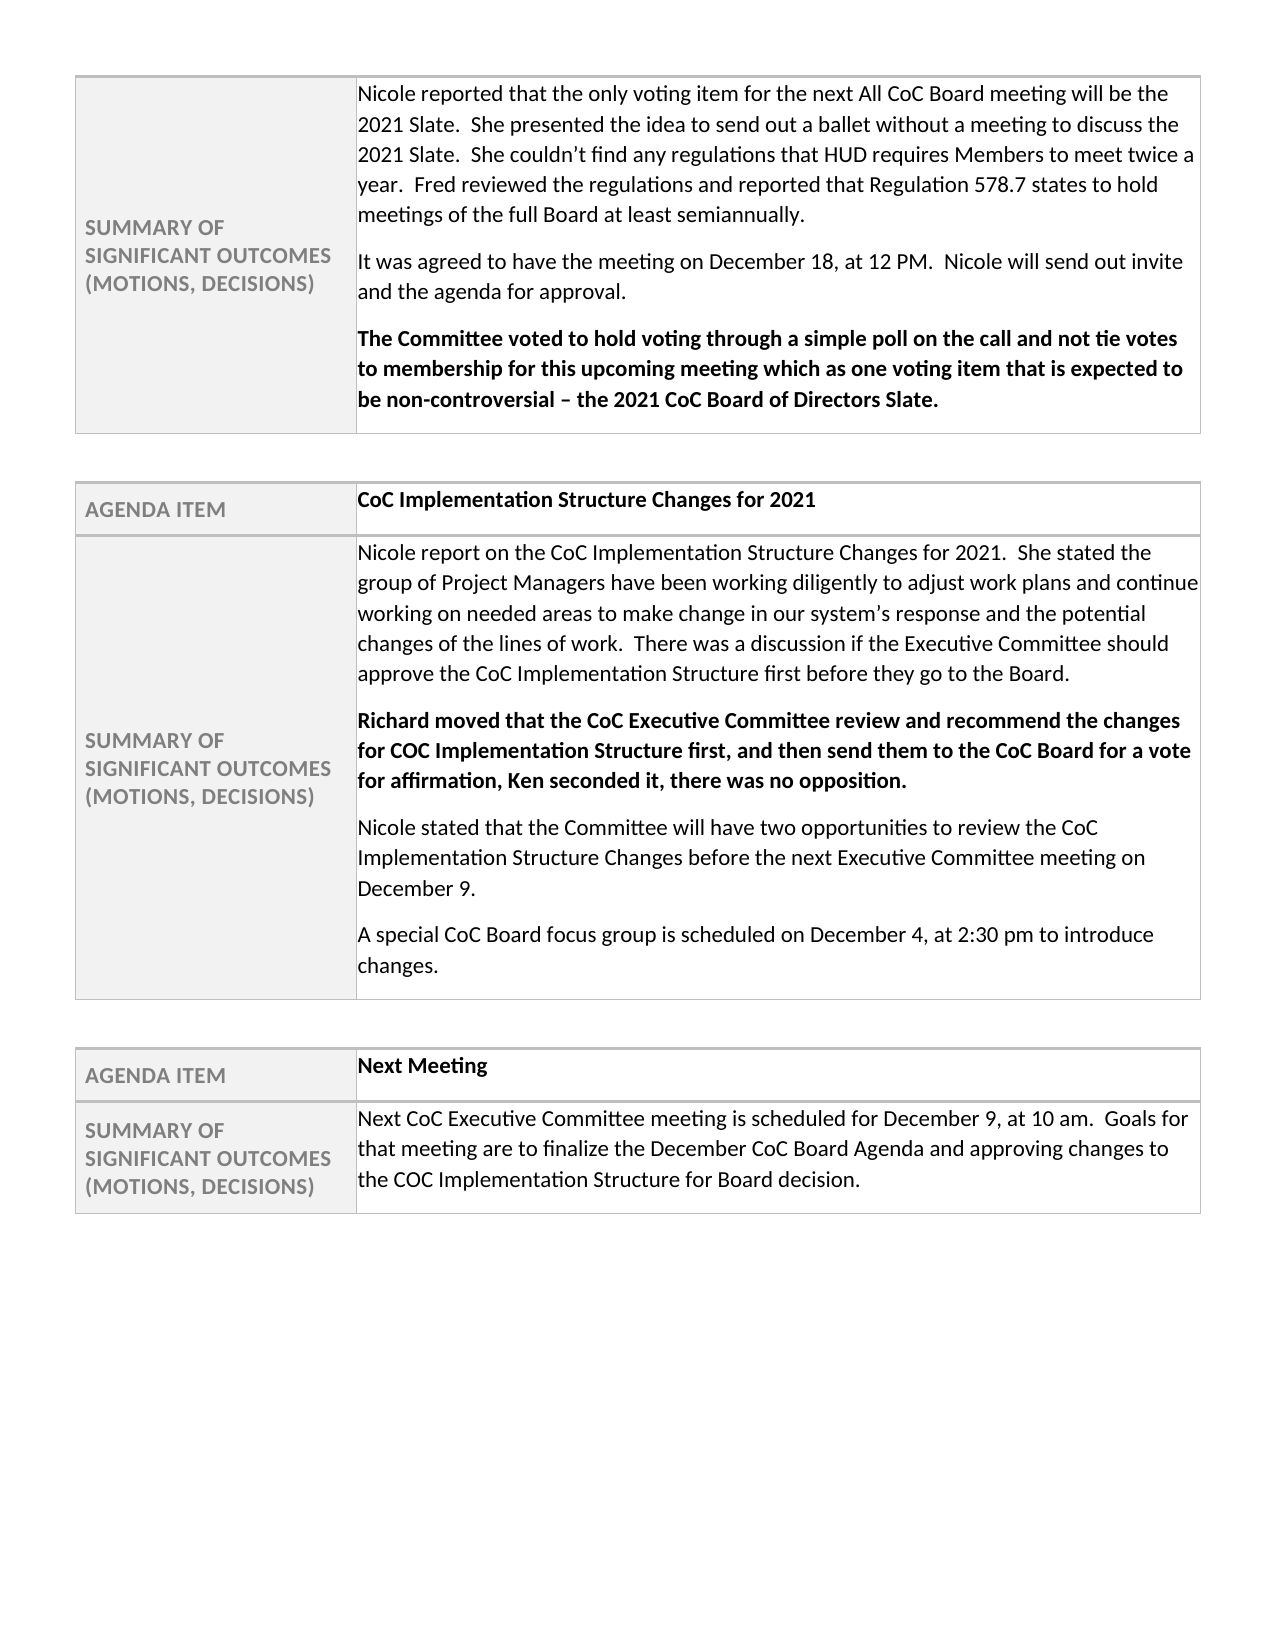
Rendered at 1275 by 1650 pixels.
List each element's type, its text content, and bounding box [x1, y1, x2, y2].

table_header CoC Implementation Structure Changes for 2021 [357, 484, 1200, 534]
table_cell Summary of Significant outcomes (motions, decisions) [76, 1103, 356, 1213]
table_cell Nicole reported that the only voting item for the next All CoC Board meeting will be the 2021 Slate. She presented the idea to send out a ballet without a meeting to discuss the 2021 Slate. She couldn’t find any regulations that HUD requires Members to meet twice a year. Fred reviewed the regulations and reported that Regulation 578.7 states to hold meetings of the full Board at least semiannually. It was agreed to have the meeting on December 18, at 12 PM. Nicole will send out invite and the agenda for approval. The Committee voted to hold voting through a simple poll on the call and not tie votes to membership for this upcoming meeting which as one voting item that is expected to be non-controversial – the 2021 CoC Board of Directors Slate. [357, 78, 1200, 433]
table_cell Nicole report on the CoC Implementation Structure Changes for 2021. She stated the group of Project Managers have been working diligently to adjust work plans and continue working on needed areas to make change in our system’s response and the potential changes of the lines of work. There was a discussion if the Executive Committee should approve the CoC Implementation Structure first before they go to the Board. Richard moved that the CoC Executive Committee review and recommend the changes for COC Implementation Structure first, and then send them to the CoC Board for a vote for affirmation, Ken seconded it, there was no opposition. Nicole stated that the Committee will have two opportunities to review the CoC Implementation Structure Changes before the next Executive Committee meeting on December 9. A special CoC Board focus group is scheduled on December 4, at 2:30 pm to introduce changes. [357, 537, 1200, 999]
table_header Agenda item [76, 484, 356, 534]
table_header Next Meeting [357, 1050, 1200, 1100]
table_header Agenda item [76, 1050, 356, 1100]
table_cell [76, 78, 356, 433]
table_cell Next CoC Executive Committee meeting is scheduled for December 9, at 10 am. Goals for that meeting are to finalize the December CoC Board Agenda and approving changes to the COC Implementation Structure for Board decision. [357, 1103, 1200, 1213]
table_cell Summary of Significant outcomes (motions, decisions) [76, 537, 356, 999]
